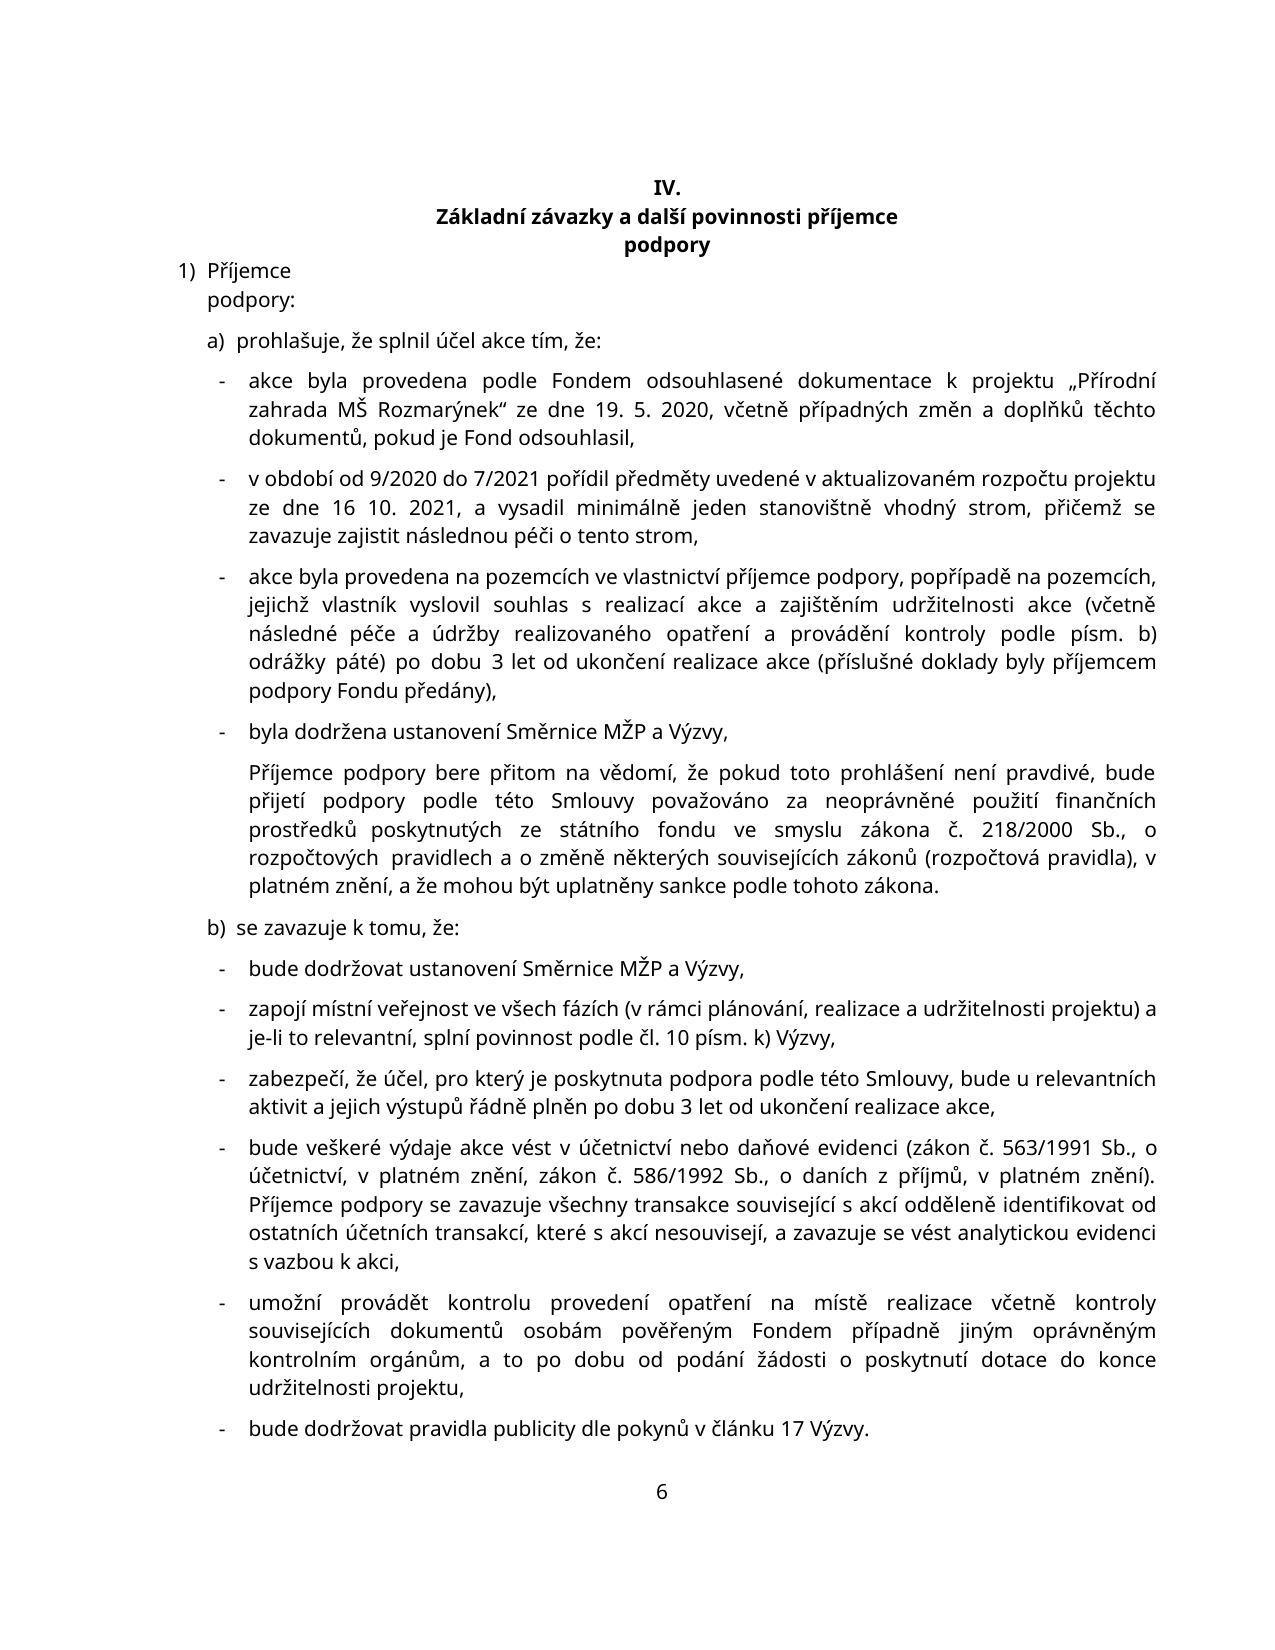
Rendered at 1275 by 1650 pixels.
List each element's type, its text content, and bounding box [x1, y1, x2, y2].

list akce byla provedena na pozemcích ve vlastnictví příjemce podpory, popřípadě na pozemcích, jejichž vlastník vyslovil souhlas s realizací akce a zajištěním udržitelnosti akce (včetně následné péče a údržby realizovaného opatření a provádění kontroly podle písm. b) odrážky páté) po dobu 3 let od ukončení realizace akce (příslušné doklady byly příjemcem podpory Fondu předány), [218, 562, 1157, 704]
subtitle Základní závazky a další povinnosti příjemce podpory [404, 202, 930, 259]
list akce byla provedena podle Fondem odsouhlasené dokumentace k projektu „Přírodní zahrada MŠ Rozmarýnek“ ze dne 19. 5. 2020, včetně případných změn a doplňků těchto dokumentů, pokud je Fond odsouhlasil, [218, 366, 1157, 452]
text Příjemce podpory bere přitom na vědomí, že pokud toto prohlášení není pravdivé, bude přijetí podpory podle této Smlouvy považováno za neoprávněné použití finančních prostředků poskytnutých ze státního fondu ve smyslu zákona č. 218/2000 Sb., o rozpočtových pravidlech a o změně některých souvisejících zákonů (rozpočtová pravidla), v platném znění, a že mohou být uplatněny sankce podle tohoto zákona. [248, 758, 1157, 900]
list byla dodržena ustanovení Směrnice MŽP a Výzvy, [218, 717, 1169, 745]
list Příjemce podpory: [177, 256, 373, 313]
list v období od 9/2020 do 7/2021 pořídil předměty uvedené v aktualizovaném rozpočtu projektu ze dne 16 10. 2021, a vysadil minimálně jeden stanovištně vhodný strom, přičemž se zavazuje zajistit následnou péči o tento strom, [218, 464, 1157, 550]
list zapojí místní veřejnost ve všech fázích (v rámci plánování, realizace a udržitelnosti projektu) a je-li to relevantní, splní povinnost podle čl. 10 písm. k) Výzvy, [218, 994, 1157, 1051]
list zabezpečí, že účel, pro který je poskytnuta podpora podle této Smlouvy, bude u relevantních aktivit a jejich výstupů řádně plněn po dobu 3 let od ukončení realizace akce, [218, 1064, 1157, 1121]
list bude dodržovat pravidla publicity dle pokynů v článku 17 Výzvy. [218, 1414, 1169, 1443]
list se zavazuje k tomu, že: [207, 913, 1169, 941]
list prohlašuje, že splnil účel akce tím, že: [207, 326, 1169, 354]
list bude dodržovat ustanovení Směrnice MŽP a Výzvy, [218, 954, 1169, 982]
list bude veškeré výdaje akce vést v účetnictví nebo daňové evidenci (zákon č. 563/1991 Sb., o účetnictví, v platném znění, zákon č. 586/1992 Sb., o daních z příjmů, v platném znění). Příjemce podpory se zavazuje všechny transakce související s akcí odděleně identifikovat od ostatních účetních transakcí, které s akcí nesouvisejí, a zavazuje se vést analytickou evidenci s vazbou k akci, [218, 1133, 1157, 1275]
list umožní provádět kontrolu provedení opatření na místě realizace včetně kontroly souvisejících dokumentů osobám pověřeným Fondem případně jiným oprávněným kontrolním orgánům, a to po dobu od podání žádosti o poskytnutí dotace do konce udržitelnosti projektu, [218, 1288, 1157, 1402]
text IV. [652, 173, 683, 202]
